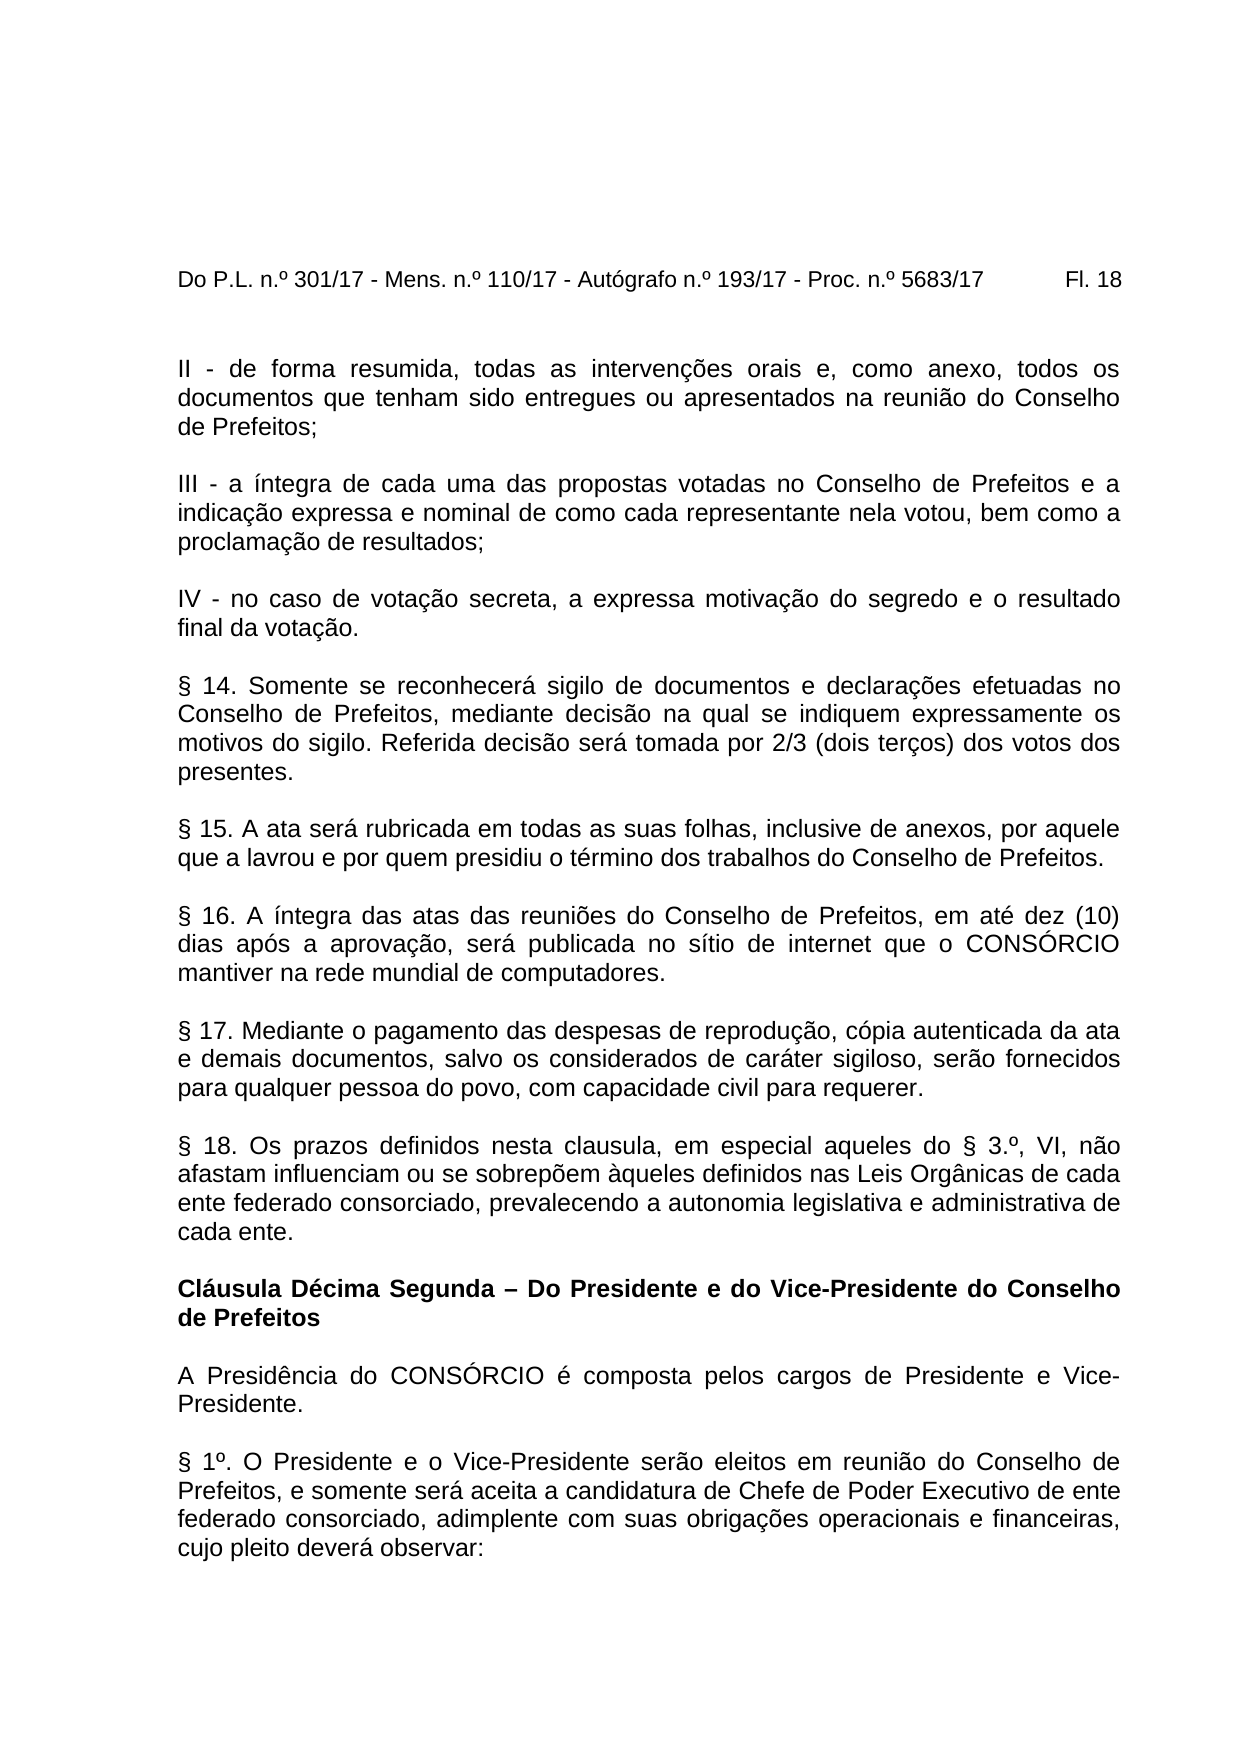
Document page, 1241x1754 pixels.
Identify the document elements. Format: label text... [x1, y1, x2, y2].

text Cláusula Décima Segunda – Do Presidente e do Vice-Presidente do Conselho de Prefeitos [177, 1274, 1122, 1332]
text § 1º. O Presidente e o Vice-Presidente serão eleitos em reunião do Conselho de Prefeitos, e somente será aceita a candidatura de Chefe de Poder Executivo de ente federado consorciado, adimplente com suas obrigações operacionais e financeiras, cujo pleito deverá observar: [177, 1447, 1122, 1562]
text III - a íntegra de cada uma das propostas votadas no Conselho de Prefeitos e a indicação expressa e nominal de como cada representante nela votou, bem como a proclamação de resultados; [177, 469, 1122, 556]
text IV - no caso de votação secreta, a expressa motivação do segredo e o resultado final da votação. [177, 584, 1122, 642]
text § 18. Os prazos definidos nesta clausula, em especial aqueles do § 3.º, VI, não afastam influenciam ou se sobrepõem àqueles definidos nas Leis Orgânicas de cada ente federado consorciado, prevalecendo a autonomia legislativa e administrativa de cada ente. [177, 1131, 1122, 1246]
text § 17. Mediante o pagamento das despesas de reprodução, cópia autenticada da ata e demais documentos, salvo os considerados de caráter sigiloso, serão fornecidos para qualquer pessoa do povo, com capacidade civil para requerer. [177, 1016, 1122, 1102]
text § 16. A íntegra das atas das reuniões do Conselho de Prefeitos, em até dez (10) dias após a aprovação, será publicada no sítio de internet que o CONSÓRCIO mantiver na rede mundial de computadores. [177, 901, 1122, 987]
text § 15. A ata será rubricada em todas as suas folhas, inclusive de anexos, por aquele que a lavrou e por quem presidiu o término dos trabalhos do Conselho de Prefeitos. [177, 814, 1122, 872]
text A Presidência do CONSÓRCIO é composta pelos cargos de Presidente e Vice-Presidente. [177, 1361, 1122, 1418]
text II - de forma resumida, todas as intervenções orais e, como anexo, todos os documentos que tenham sido entregues ou apresentados na reunião do Conselho de Prefeitos; [177, 354, 1122, 441]
text § 14. Somente se reconhecerá sigilo de documentos e declarações efetuadas no Conselho de Prefeitos, mediante decisão na qual se indiquem expressamente os motivos do sigilo. Referida decisão será tomada por 2/3 (dois terços) dos votos dos presentes. [177, 671, 1122, 786]
